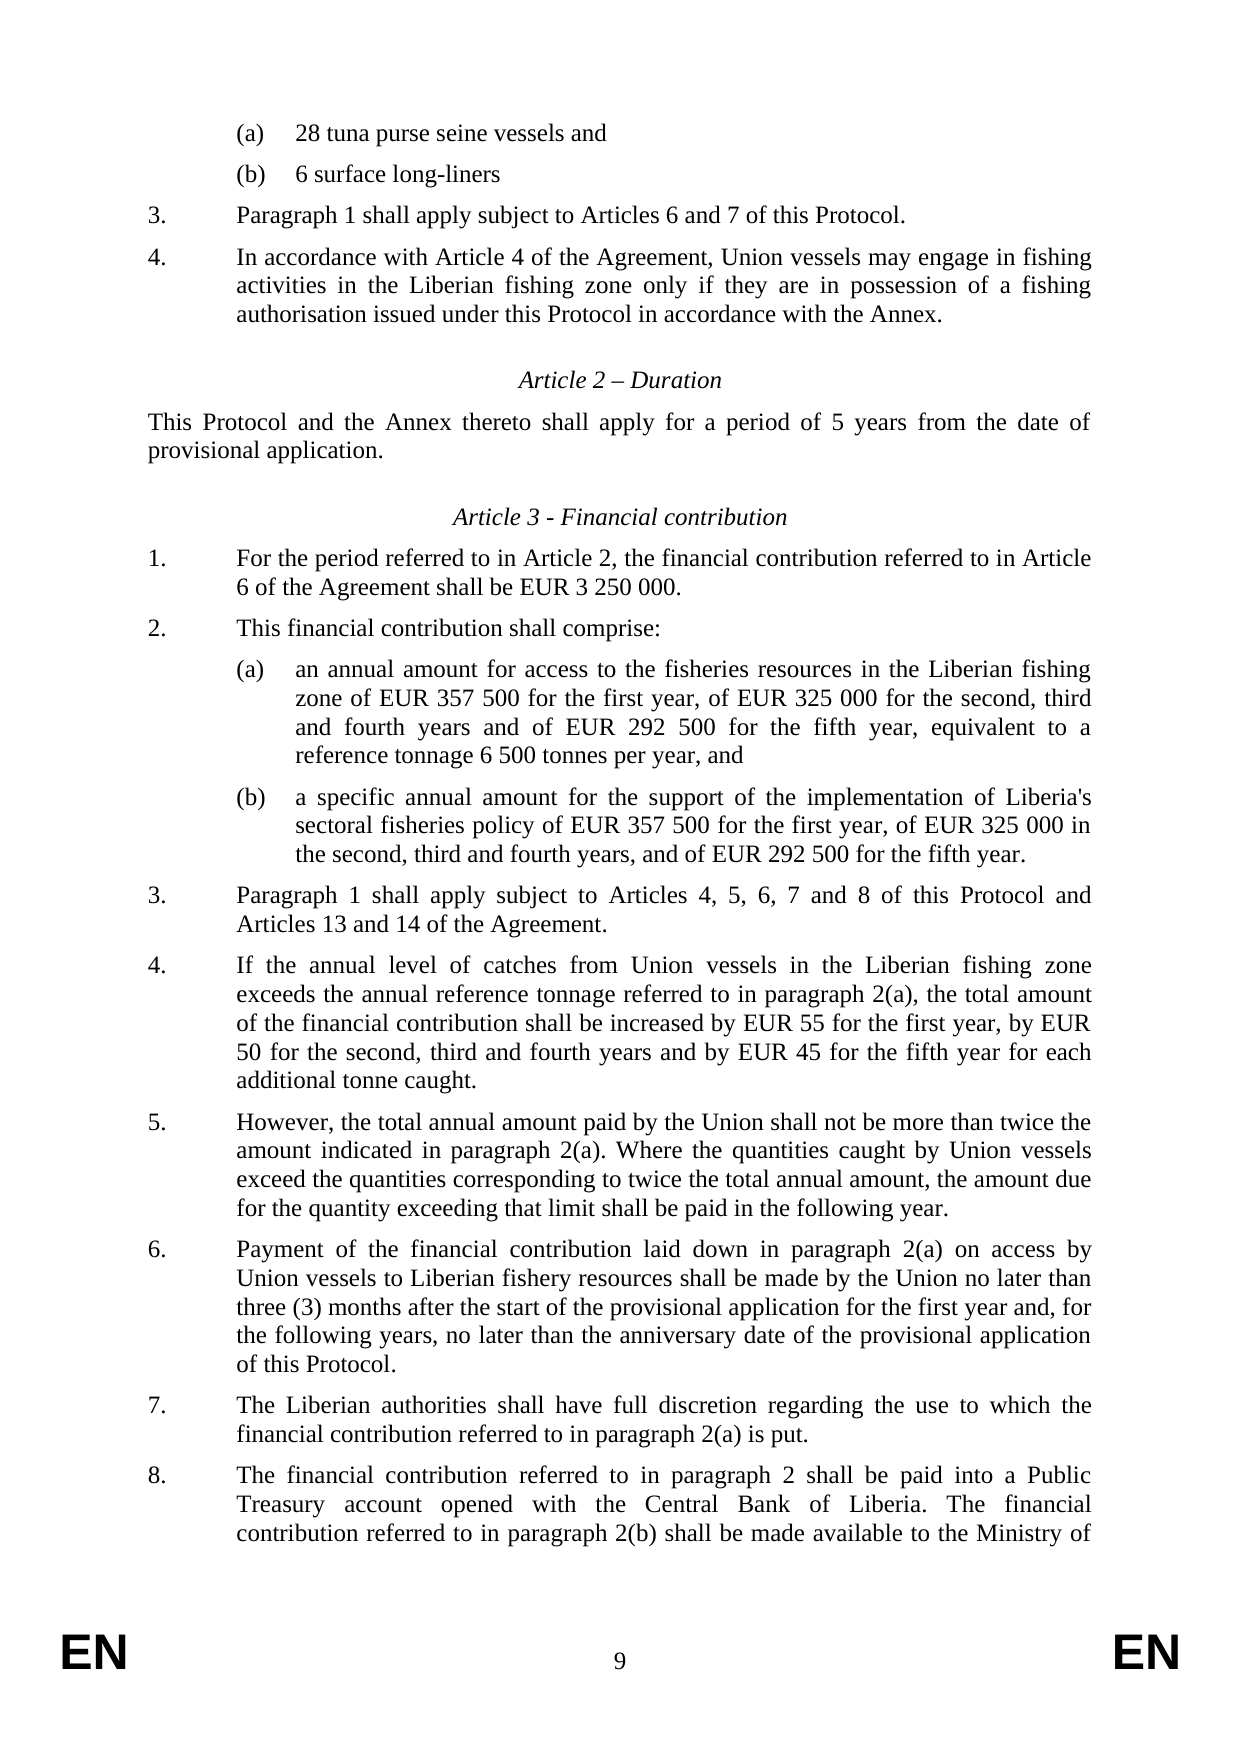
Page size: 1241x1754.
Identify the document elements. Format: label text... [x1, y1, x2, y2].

list The Liberian authorities shall have full discretion regarding the use to which the financial contribution referred to in paragraph 2(a) is put. [148, 1391, 1093, 1448]
list Payment of the financial contribution laid down in paragraph 2(a) on access by Union vessels to Liberian fishery resources shall be made by the Union no later than three (3) months after the start of the provisional application for the first year and, for the following years, no later than the anniversary date of the provisional application of this Protocol. [148, 1234, 1093, 1378]
list Paragraph 1 shall apply subject to Articles 4, 5, 6, 7 and 8 of this Protocol and Articles 13 and 14 of the Agreement. [148, 881, 1093, 938]
list If the annual level of catches from Union vessels in the Liberian fishing zone exceeds the annual reference tonnage referred to in paragraph 2(a), the total amount of the financial contribution shall be increased by EUR 55 for the first year, by EUR 50 for the second, third and fourth years and by EUR 45 for the fifth year for each additional tonne caught. [148, 951, 1093, 1094]
list However, the total annual amount paid by the Union shall not be more than twice the amount indicated in paragraph 2(a). Where the quantities caught by Union vessels exceed the quantities corresponding to twice the total annual amount, the amount due for the quantity exceeding that limit shall be paid in the following year. [148, 1107, 1093, 1222]
text This Protocol and the Annex thereto shall apply for a period of 5 years from the date of provisional application. [148, 407, 1093, 464]
text (b) 6 surface long-liners [236, 159, 1093, 188]
text Article 3 - Financial contribution [148, 502, 1093, 531]
list For the period referred to in Article 2, the financial contribution referred to in Article 6 of the Agreement shall be EUR 3 250 000. [148, 543, 1093, 601]
list This financial contribution shall comprise: [148, 613, 1093, 642]
text (a) an annual amount for access to the fisheries resources in the Liberian fishing zone of EUR 357 500 for the first year, of EUR 325 000 for the second, third and fourth years and of EUR 292 500 for the fifth year, equivalent to a reference tonnage 6 500 tonnes per year, and [236, 654, 1093, 769]
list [148, 1461, 1093, 1547]
list In accordance with Article 4 of the Agreement, Union vessels may engage in fishing activities in the Liberian fishing zone only if they are in possession of a fishing authorisation issued under this Protocol in accordance with the Annex. [148, 242, 1093, 328]
text (b) a specific annual amount for the support of the implementation of Liberia's sectoral fisheries policy of EUR 357 500 for the first year, of EUR 325 000 in the second, third and fourth years, and of EUR 292 500 for the fifth year. [236, 782, 1093, 868]
text (a) 28 tuna purse seine vessels and [236, 118, 1093, 147]
list Paragraph 1 shall apply subject to Articles 6 and 7 of this Protocol. [148, 201, 1093, 229]
text Article 2 – Duration [148, 366, 1093, 394]
